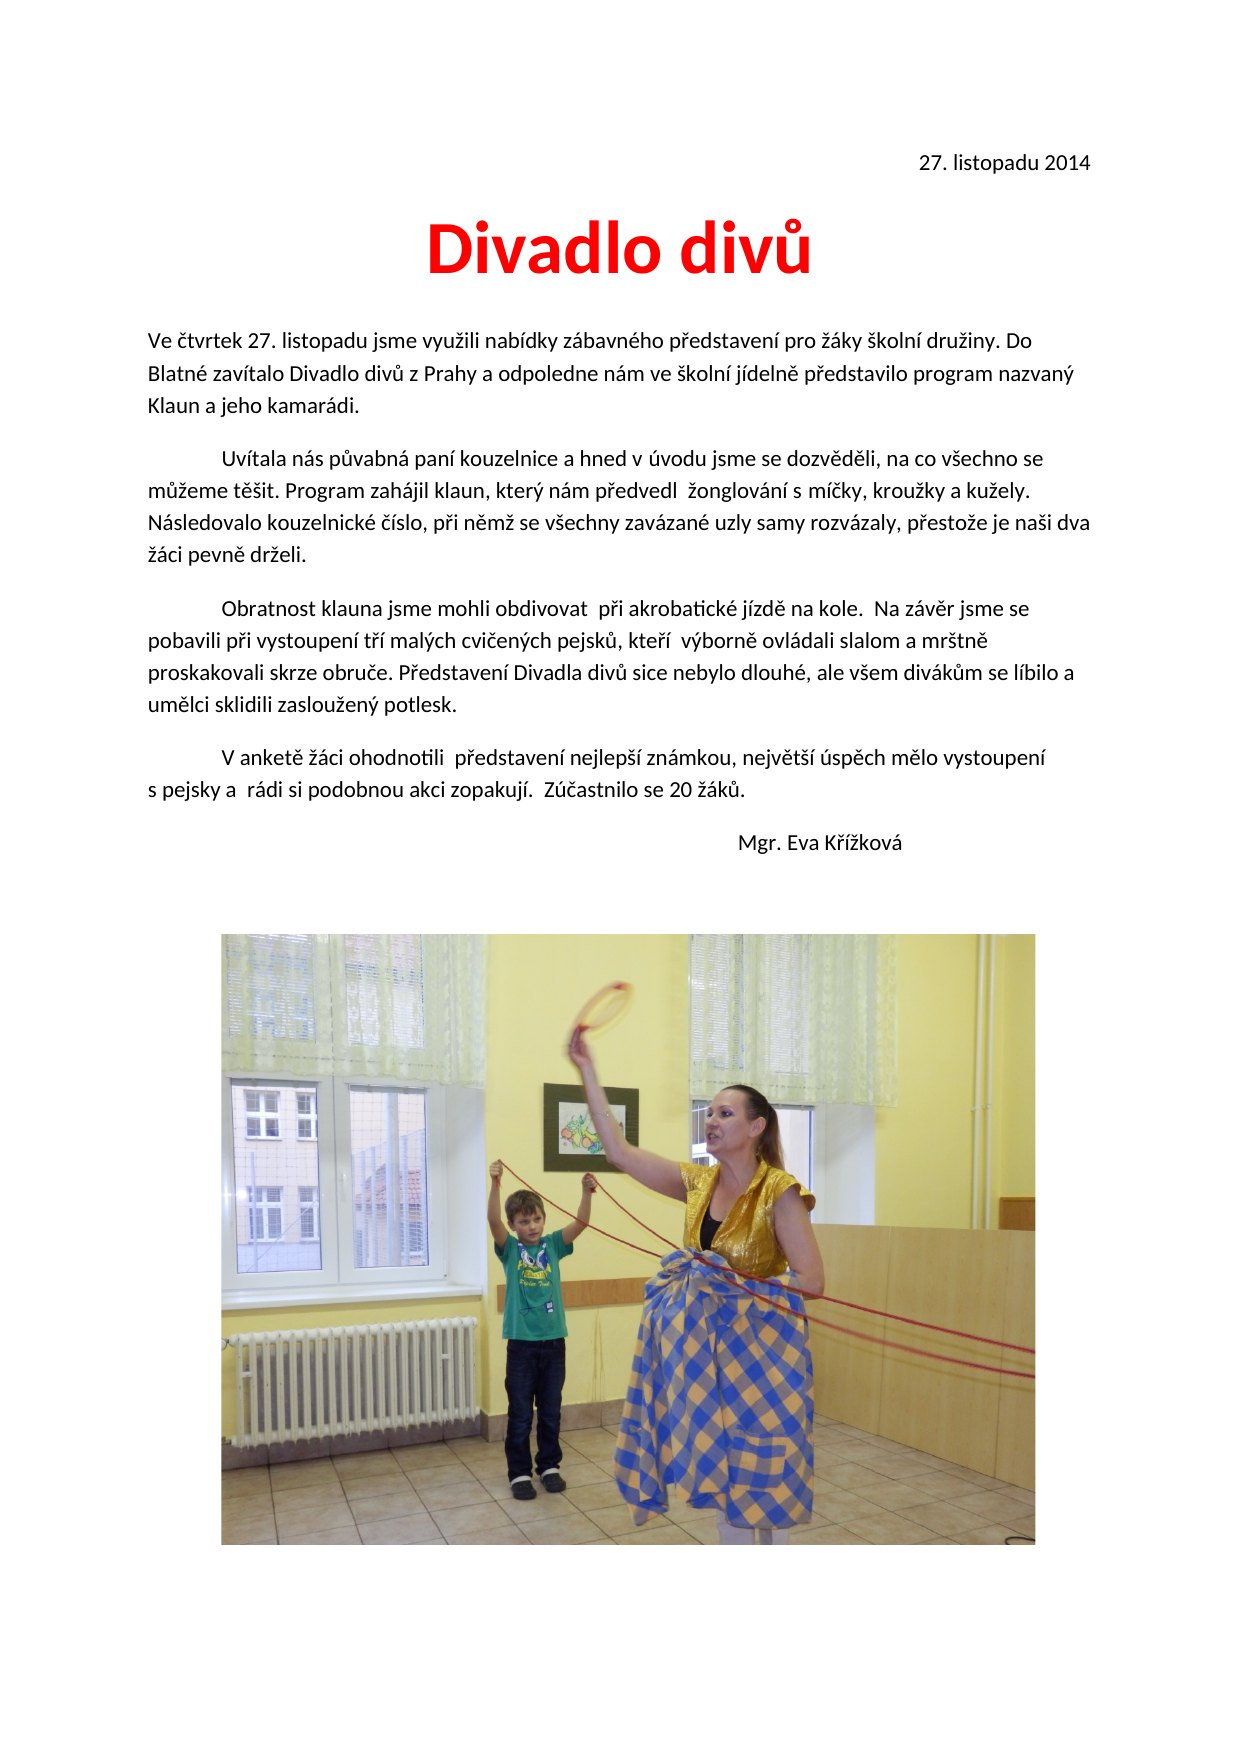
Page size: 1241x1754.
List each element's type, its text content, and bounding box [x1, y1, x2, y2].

text V anketě žáci ohodnotili představení nejlepší známkou, největší úspěch mělo vystoupení s pejsky a rádi si podobnou akci zopakují. Zúčastnilo se 20 žáků. [148, 743, 1093, 803]
picture [221, 934, 1036, 1545]
text Obratnost klauna jsme mohli obdivovat při akrobatické jízdě na kole. Na závěr jsme se pobavili při vystoupení tří malých cvičených pejsků, kteří výborně ovládali slalom a mrštně proskakovali skrze obruče. Představení Divadla divů sice nebylo dlouhé, ale všem divákům se líbilo a umělci sklidili zasloužený potlesk. [148, 594, 1093, 718]
text Mgr. Eva Křížková [148, 828, 1093, 856]
text 27. listopadu 2014 [148, 148, 1093, 176]
text Uvítala nás půvabná paní kouzelnice a hned v úvodu jsme se dozvěděli, na co všechno se můžeme těšit. Program zahájil klaun, který nám předvedl žonglování s míčky, kroužky a kužely. Následovalo kouzelnické číslo, při němž se všechny zavázané uzly samy rozvázaly, přestože je naši dva žáci pevně drželi. [148, 444, 1093, 569]
text Ve čtvrtek 27. listopadu jsme využili nabídky zábavného představení pro žáky školní družiny. Do Blatné zavítalo Divadlo divů z Prahy a odpoledne nám ve školní jídelně představilo program nazvaný Klaun a jeho kamarádi. [148, 327, 1093, 419]
text Divadlo divů [148, 201, 1093, 292]
